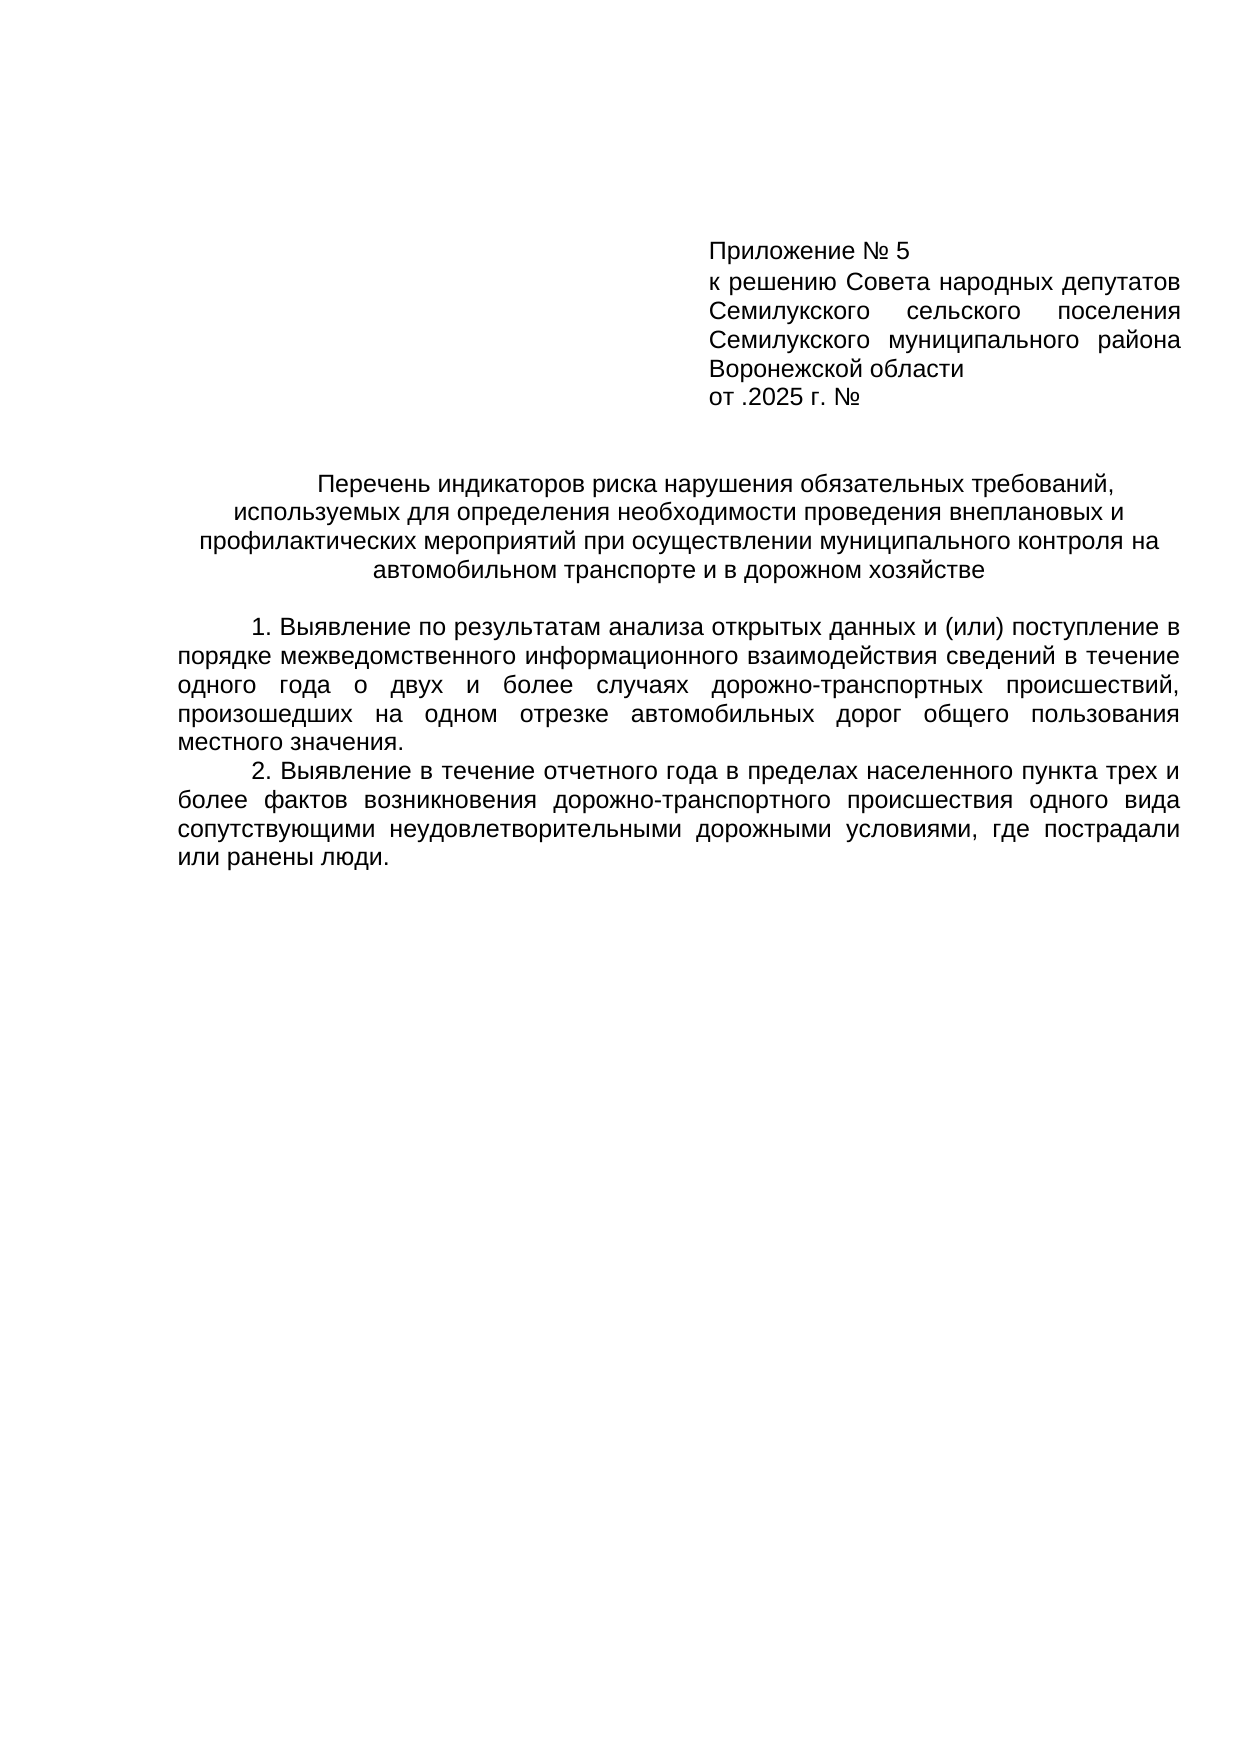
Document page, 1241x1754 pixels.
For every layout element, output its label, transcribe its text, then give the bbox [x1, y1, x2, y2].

text к решению Совета народных депутатов Семилукского сельского поселения Семилукского муниципального района Воронежской области [709, 267, 1181, 382]
text 2. Выявление в течение отчетного года в пределах населенного пункта трех и более фактов возникновения дорожно-транспортного происшествия одного вида сопутствующими неудовлетворительными дорожными условиями, где пострадали или ранены люди. [177, 756, 1181, 871]
text Перечень индикаторов риска нарушения обязательных требований, используемых для определения необходимости проведения внеплановых и профилактических мероприятий при осуществлении муниципального контроля на автомобильном транспорте и в дорожном хозяйстве [177, 468, 1181, 583]
text от .2025 г. № [709, 382, 1181, 411]
text Приложение № 5 [177, 236, 1181, 265]
text 1. Выявление по результатам анализа открытых данных и (или) поступление в порядке межведомственного информационного взаимодействия сведений в течение одного года о двух и более случаях дорожно-транспортных происшествий, произошедших на одном отрезке автомобильных дорог общего пользования местного значения. [177, 612, 1181, 756]
